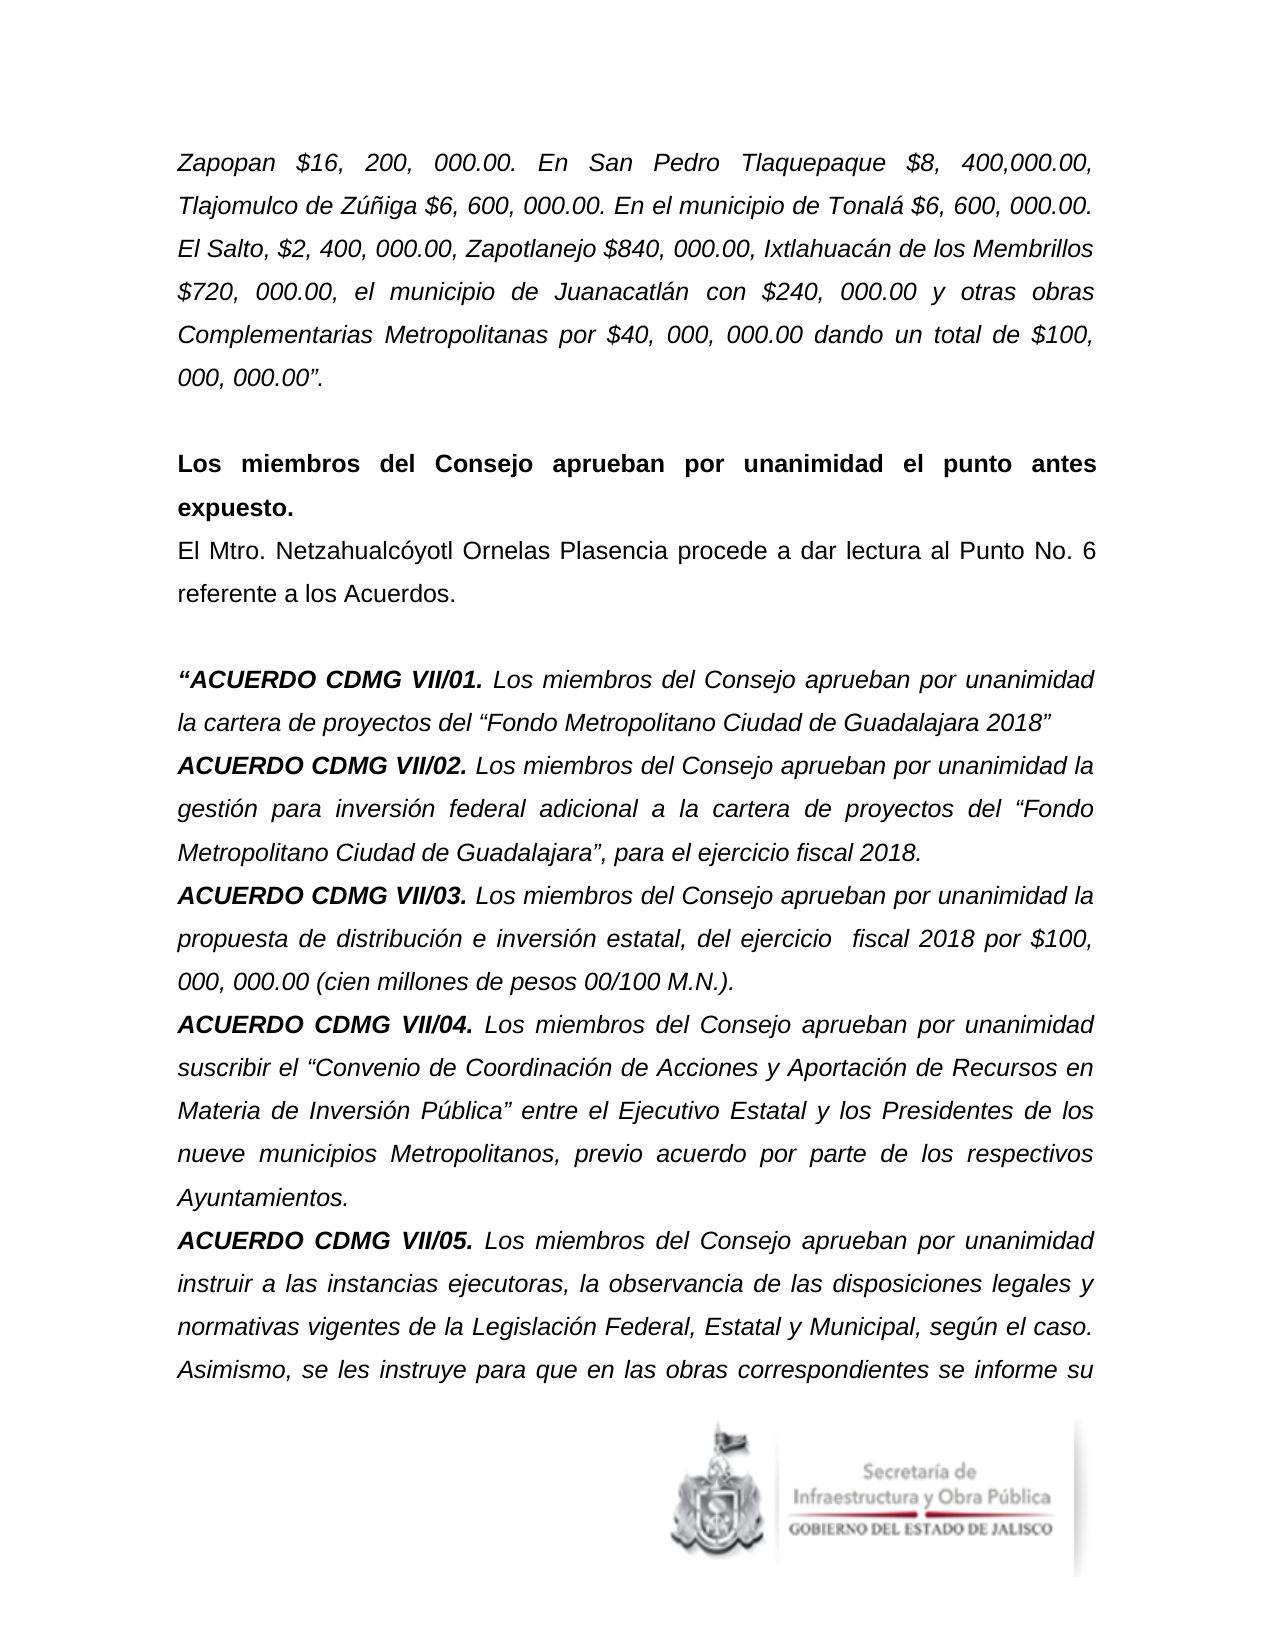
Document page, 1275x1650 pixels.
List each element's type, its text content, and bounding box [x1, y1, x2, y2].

text ACUERDO CDMG VII/03. Los miembros del Consejo aprueban por unanimidad la propuesta de distribución e inversión estatal, del ejercicio fiscal 2018 por $100, 000, 000.00 (cien millones de pesos 00/100 M.N.). [177, 881, 1098, 996]
text ACUERDO CDMG VII/02. Los miembros del Consejo aprueban por unanimidad la gestión para inversión federal adicional a la cartera de proyectos del “Fondo Metropolitano Ciudad de Guadalajara”, para el ejercicio fiscal 2018. [177, 751, 1098, 866]
text Los miembros del Consejo aprueban por unanimidad el punto antes expuesto. [177, 449, 1098, 521]
picture [635, 1416, 1098, 1577]
text “ACUERDO CDMG VII/01. Los miembros del Consejo aprueban por unanimidad la cartera de proyectos del “Fondo Metropolitano Ciudad de Guadalajara 2018” [177, 665, 1098, 737]
text ACUERDO CDMG VII/04. Los miembros del Consejo aprueban por unanimidad suscribir el “Convenio de Coordinación de Acciones y Aportación de Recursos en Materia de Inversión Pública” entre el Ejecutivo Estatal y los Presidentes de los nueve municipios Metropolitanos, previo acuerdo por parte de los respectivos Ayuntamientos. [177, 1010, 1098, 1211]
text El Mtro. Netzahualcóyotl Ornelas Plasencia procede a dar lectura al Punto No. 6 referente a los Acuerdos. [177, 536, 1098, 608]
